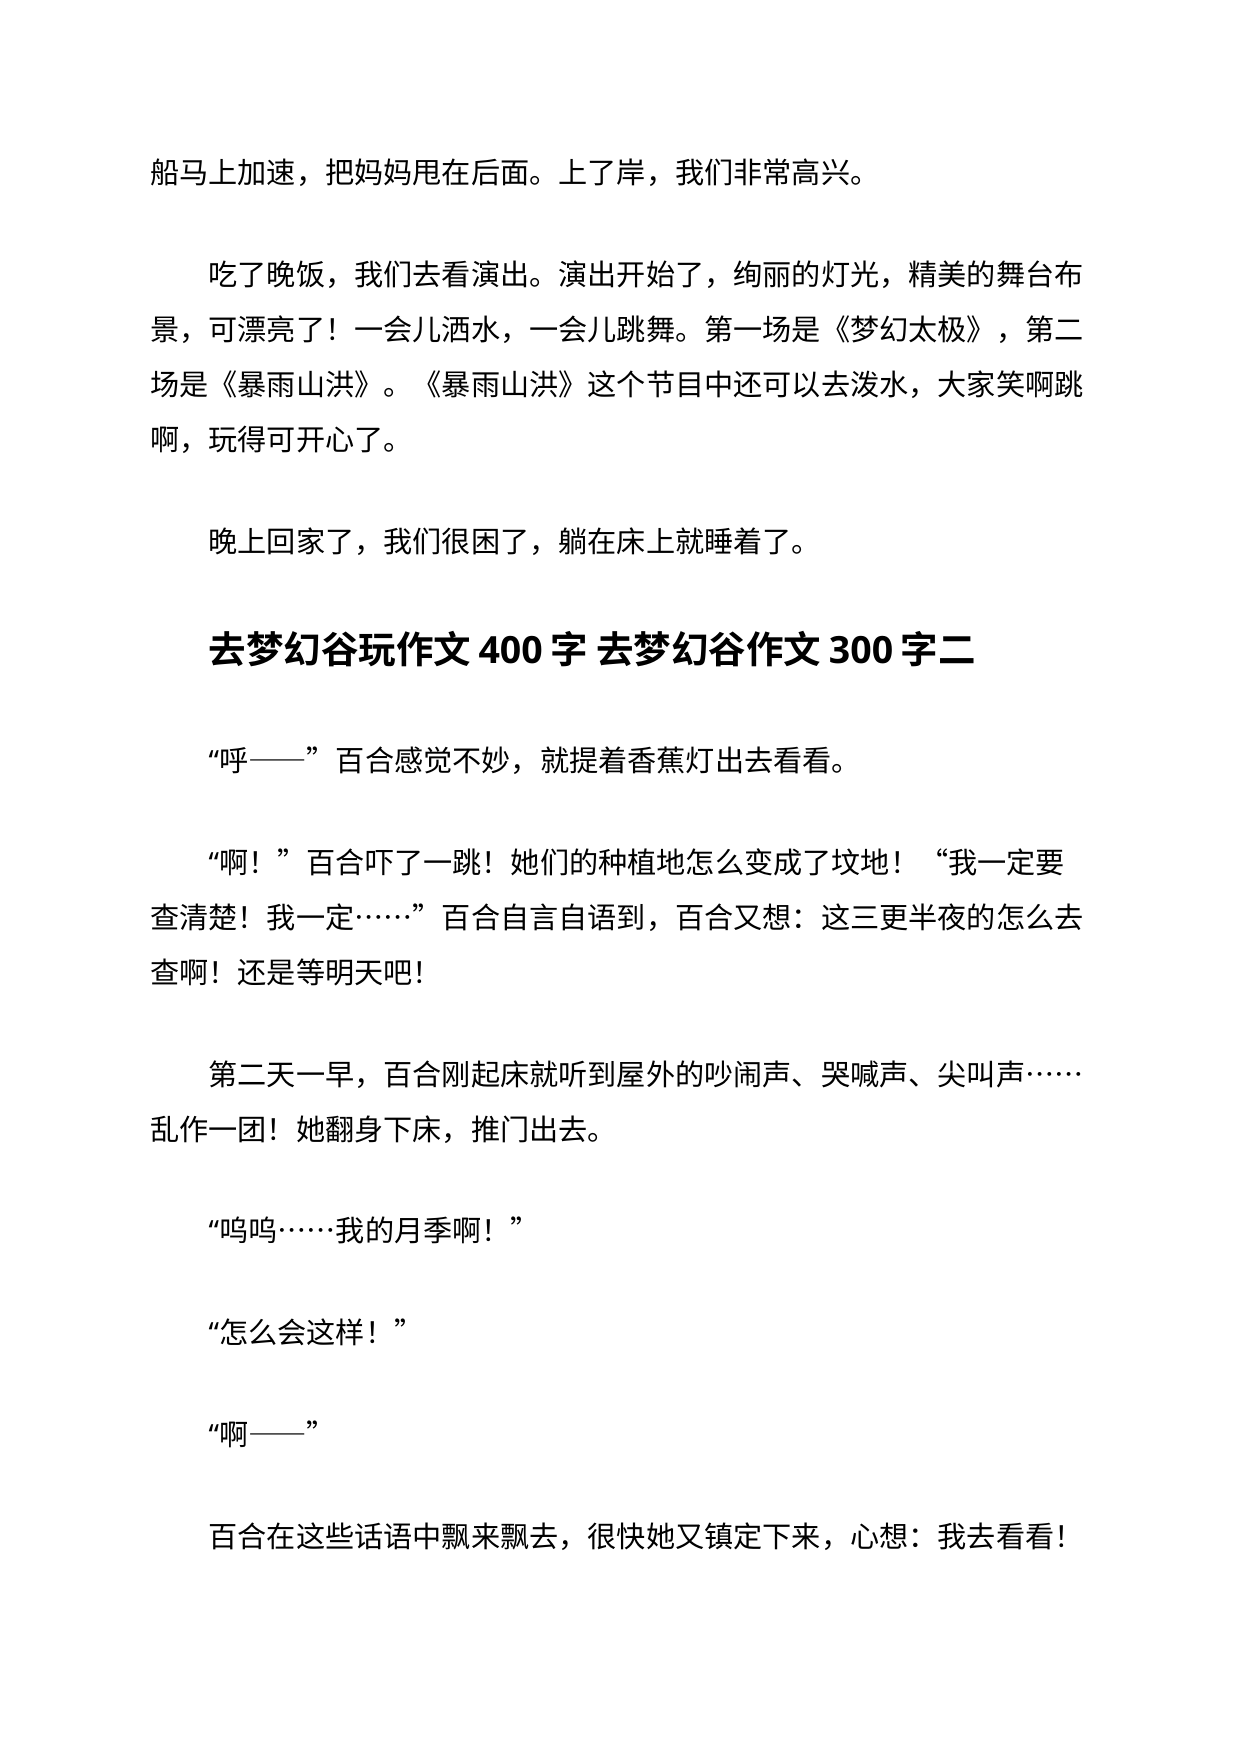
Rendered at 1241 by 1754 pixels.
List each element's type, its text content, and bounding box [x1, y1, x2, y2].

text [150, 150, 1090, 192]
text 吃了晚饭，我们去看演出。演出开始了，绚丽的灯光，精美的舞台布景，可漂亮了！一会儿洒水，一会儿跳舞。第一场是《梦幻太极》，第二场是《暴雨山洪》。《暴雨山洪》这个节目中还可以去泼水，大家笑啊跳啊，玩得可开心了。 [150, 252, 1090, 459]
text 晚上回家了，我们很困了，躺在床上就睡着了。 [150, 518, 1090, 561]
text “啊！”百合吓了一跳！她们的种植地怎么变成了坟地！“我一定要查清楚！我一定……”百合自言自语到，百合又想：这三更半夜的怎么去查啊！还是等明天吧！ [150, 839, 1090, 992]
text 去梦幻谷玩作文400字 去梦幻谷作文300字二 [150, 620, 1090, 674]
text “啊——” [150, 1412, 1090, 1454]
text “呜呜……我的月季啊！” [150, 1208, 1090, 1250]
text “呼——”百合感觉不妙，就提着香蕉灯出去看看。 [150, 738, 1090, 780]
text “怎么会这样！” [150, 1310, 1090, 1352]
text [150, 1514, 1090, 1556]
text 第二天一早，百合刚起床就听到屋外的吵闹声、哭喊声、尖叫声……乱作一团！她翻身下床，推门出去。 [150, 1051, 1090, 1148]
